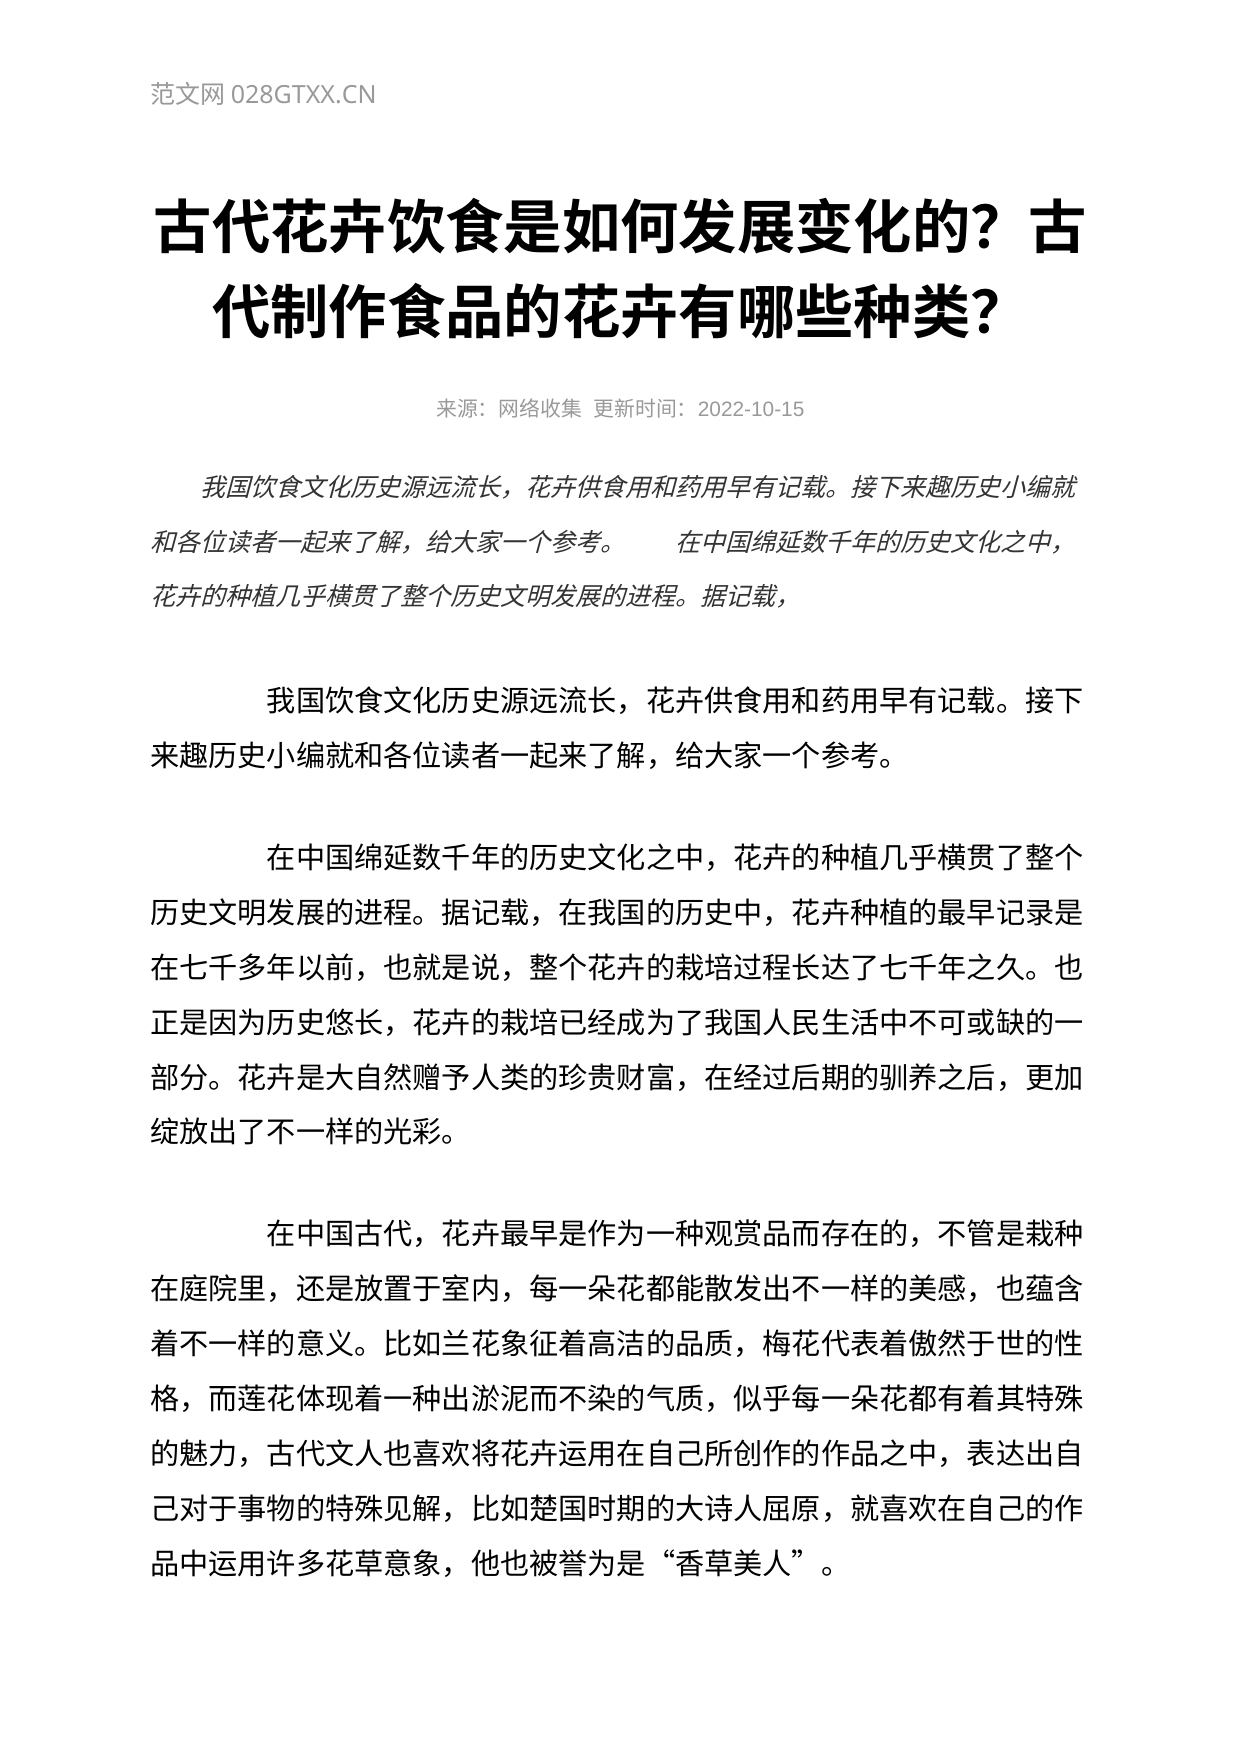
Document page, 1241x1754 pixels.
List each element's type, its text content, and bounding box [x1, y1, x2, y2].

text 在中国绵延数千年的历史文化之中，花卉的种植几乎横贯了整个历史文明发展的进程。据记载，在我国的历史中，花卉种植的最早记录是在七千多年以前，也就是说，整个花卉的栽培过程长达了七千年之久。也正是因为历史悠长，花卉的栽培已经成为了我国人民生活中不可或缺的一部分。花卉是大自然赠予人类的珍贵财富，在经过后期的驯养之后，更加绽放出了不一样的光彩。 [150, 834, 1090, 1151]
text 来源：网络收集 更新时间：2022-10-15 [150, 397, 1090, 421]
text 在中国古代，花卉最早是作为一种观赏品而存在的，不管是栽种在庭院里，还是放置于室内，每一朵花都能散发出不一样的美感，也蕴含着不一样的意义。比如兰花象征着高洁的品质，梅花代表着傲然于世的性格，而莲花体现着一种出淤泥而不染的气质，似乎每一朵花都有着其特殊的魅力，古代文人也喜欢将花卉运用在自己所创作的作品之中，表达出自己对于事物的特殊见解，比如楚国时期的大诗人屈原，就喜欢在自己的作品中运用许多花草意象，他也被誉为是“香草美人”。 [150, 1211, 1090, 1582]
text 我国饮食文化历史源远流长，花卉供食用和药用早有记载。接下来趣历史小编就和各位读者一起来了解，给大家一个参考。 在中国绵延数千年的历史文化之中，花卉的种植几乎横贯了整个历史文明发展的进程。据记载， [150, 468, 1090, 613]
text 我国饮食文化历史源远流长，花卉供食用和药用早有记载。接下来趣历史小编就和各位读者一起来了解，给大家一个参考。 [150, 678, 1090, 775]
subtitle 古代花卉饮食是如何发展变化的？古代制作食品的花卉有哪些种类？ [150, 181, 1090, 350]
